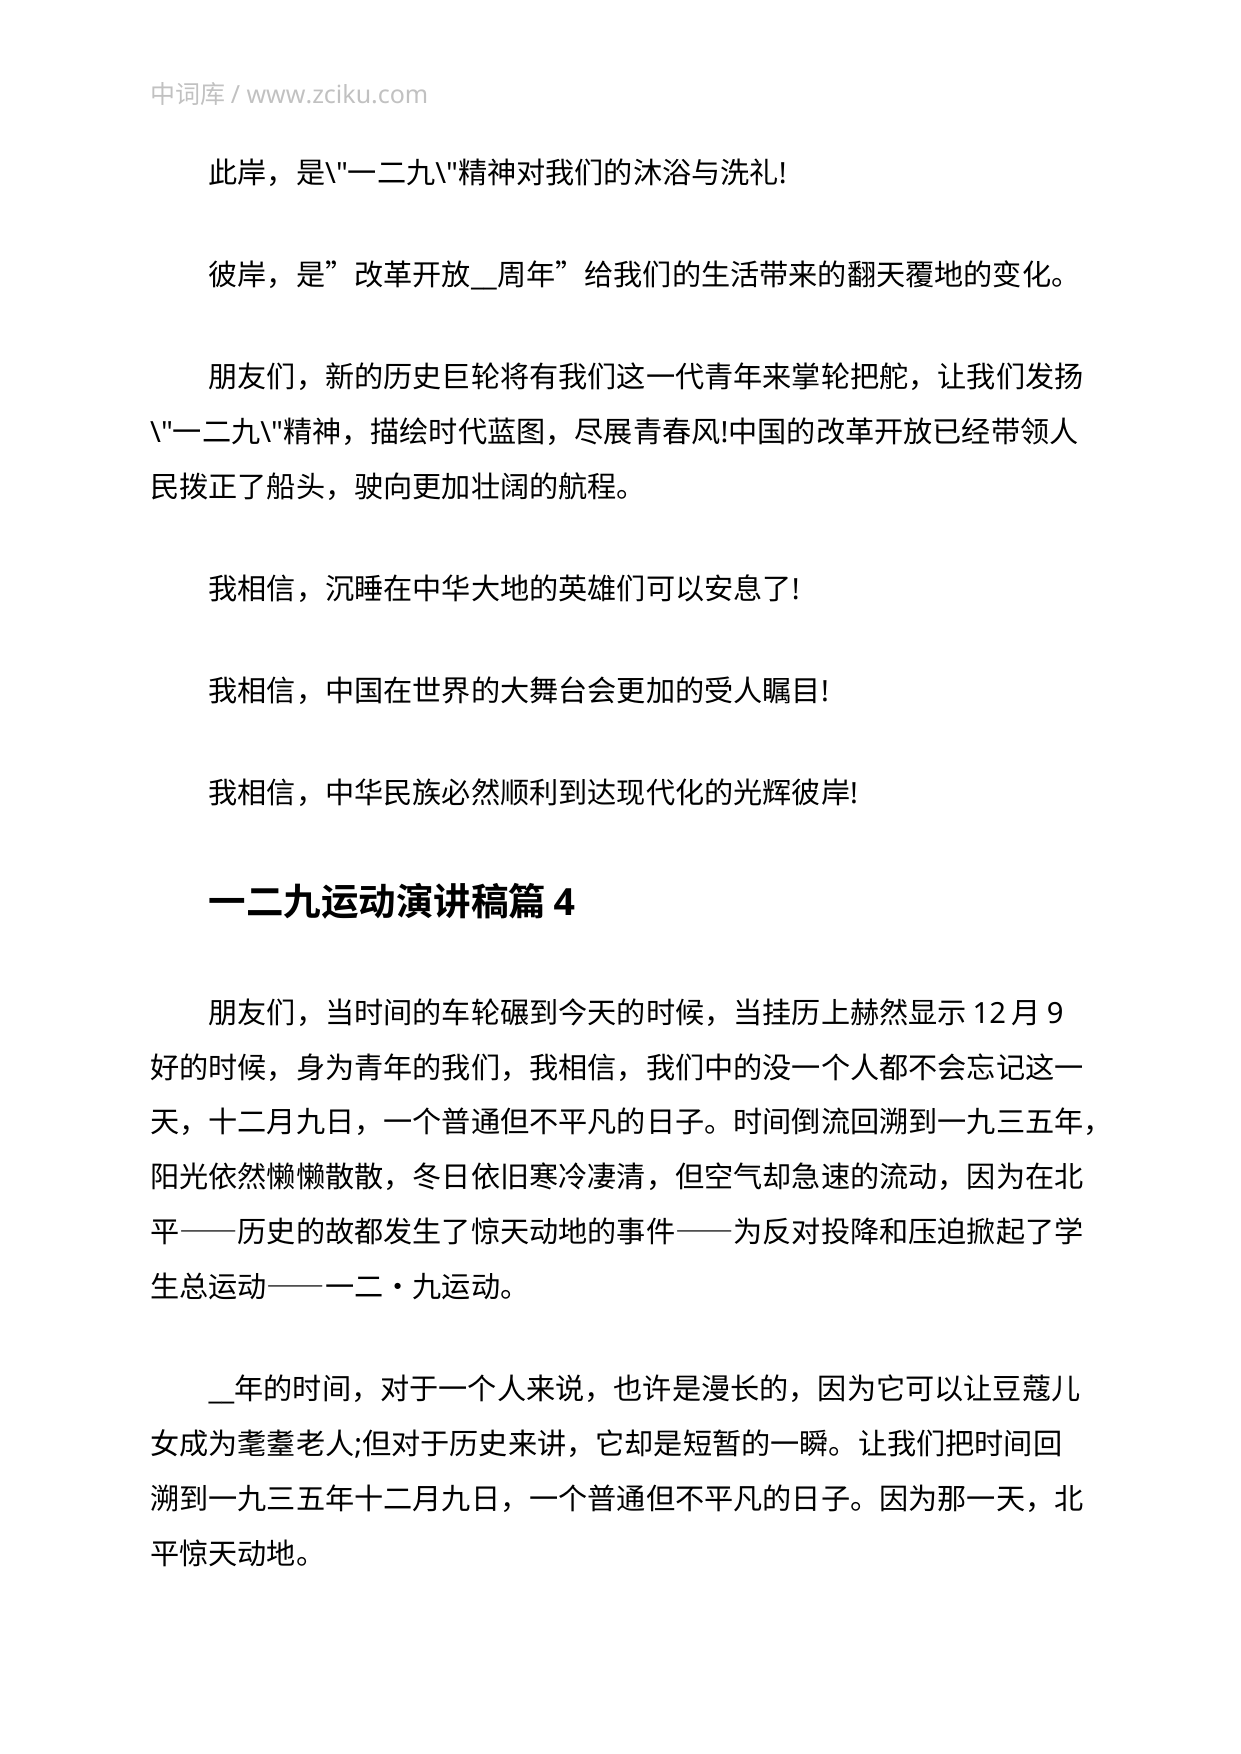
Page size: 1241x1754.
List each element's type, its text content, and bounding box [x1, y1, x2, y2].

text 一二九运动演讲稿篇4 [150, 872, 1090, 926]
text __年的时间，对于一个人来说，也许是漫长的，因为它可以让豆蔻儿女成为耄耋老人;但对于历史来讲，它却是短暂的一瞬。让我们把时间回溯到一九三五年十二月九日，一个普通但不平凡的日子。因为那一天，北平惊天动地。 [150, 1366, 1090, 1573]
text 我相信，沉睡在中华大地的英雄们可以安息了! [150, 566, 1090, 608]
text 彼岸，是”改革开放__周年”给我们的生活带来的翻天覆地的变化。 [150, 252, 1090, 294]
text 朋友们，当时间的车轮碾到今天的时候，当挂历上赫然显示12月9好的时候，身为青年的我们，我相信，我们中的没一个人都不会忘记这一天，十二月九日，一个普通但不平凡的日子。时间倒流回溯到一九三五年，阳光依然懒懒散散，冬日依旧寒冷凄清，但空气却急速的流动，因为在北平——历史的故都发生了惊天动地的事件——为反对投降和压迫掀起了学生总运动——一二•九运动。 [150, 989, 1090, 1306]
text 此岸，是\"一二九\"精神对我们的沐浴与洗礼! [150, 150, 1090, 192]
text 我相信，中华民族必然顺利到达现代化的光辉彼岸! [150, 769, 1090, 812]
text 我相信，中国在世界的大舞台会更加的受人瞩目! [150, 668, 1090, 710]
text 朋友们，新的历史巨轮将有我们这一代青年来掌轮把舵，让我们发扬\"一二九\"精神，描绘时代蓝图，尽展青春风!中国的改革开放已经带领人民拨正了船头，驶向更加壮阔的航程。 [150, 354, 1090, 506]
